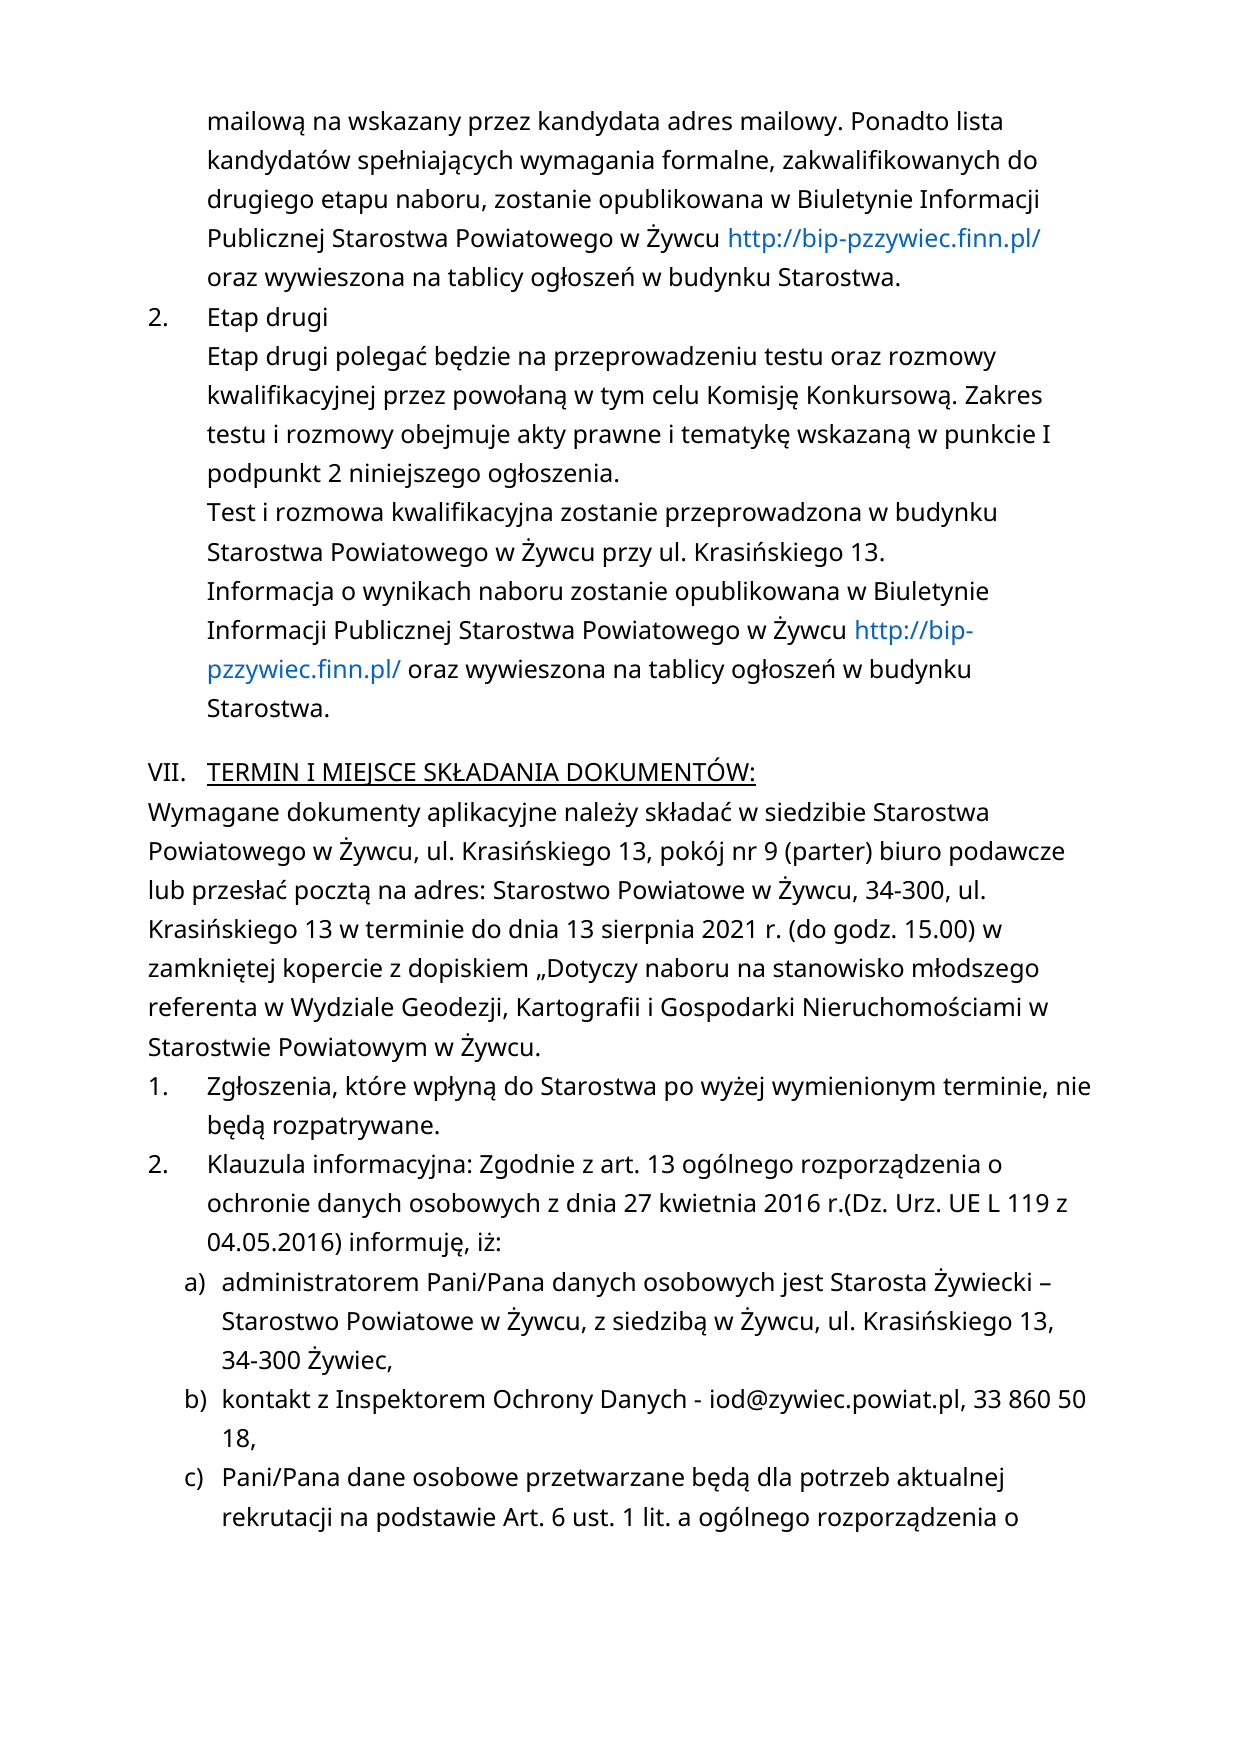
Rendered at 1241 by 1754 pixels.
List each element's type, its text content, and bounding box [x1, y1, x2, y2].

list administratorem Pani/Pana danych osobowych jest Starosta Żywiecki – Starostwo Powiatowe w Żywcu, z siedzibą w Żywcu, ul. Krasińskiego 13, 34-300 Żywiec, [184, 1264, 1093, 1377]
list Klauzula informacyjna: Zgodnie z art. 13 ogólnego rozporządzenia o ochronie danych osobowych z dnia 27 kwietnia 2016 r.(Dz. Urz. UE L 119 z 04.05.2016) informuję, iż: [148, 1147, 1093, 1259]
list Zgłoszenia, które wpłyną do Starostwa po wyżej wymienionym terminie, nie będą rozpatrywane. [148, 1068, 1093, 1142]
text Etap drugi polegać będzie na przeprowadzeniu testu oraz rozmowy kwalifikacyjnej przez powołaną w tym celu Komisję Konkursową. Zakres testu i rozmowy obejmuje akty prawne i tematykę wskazaną w punkcie I podpunkt 2 niniejszego ogłoszenia. [207, 338, 1093, 490]
text Informacja o wynikach naboru zostanie opublikowana w Biuletynie Informacji Publicznej Starostwa Powiatowego w Żywcu http://bip-pzzywiec.finn.pl/ oraz wywieszona na tablicy ogłoszeń w budynku Starostwa. [207, 573, 1093, 725]
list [184, 1460, 1093, 1533]
text Test i rozmowa kwalifikacyjna zostanie przeprowadzona w budynku Starostwa Powiatowego w Żywcu przy ul. Krasińskiego 13. [207, 495, 1093, 568]
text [207, 103, 1093, 294]
list Etap drugi [148, 299, 1093, 333]
list TERMIN I MIEJSCE SKŁADANIA DOKUMENTÓW: [148, 755, 1093, 789]
text Wymagane dokumenty aplikacyjne należy składać w siedzibie Starostwa Powiatowego w Żywcu, ul. Krasińskiego 13, pokój nr 9 (parter) biuro podawcze lub przesłać pocztą na adres: Starostwo Powiatowe w Żywcu, 34-300, ul. Krasińskiego 13 w terminie do dnia 13 sierpnia 2021 r. (do godz. 15.00) w zamkniętej kopercie z dopiskiem „Dotyczy naboru na stanowisko młodszego referenta w Wydziale Geodezji, Kartografii i Gospodarki Nieruchomościami w Starostwie Powiatowym w Żywcu. [148, 794, 1093, 1063]
list kontakt z Inspektorem Ochrony Danych - iod@zywiec.powiat.pl, 33 860 50 18, [184, 1382, 1093, 1455]
